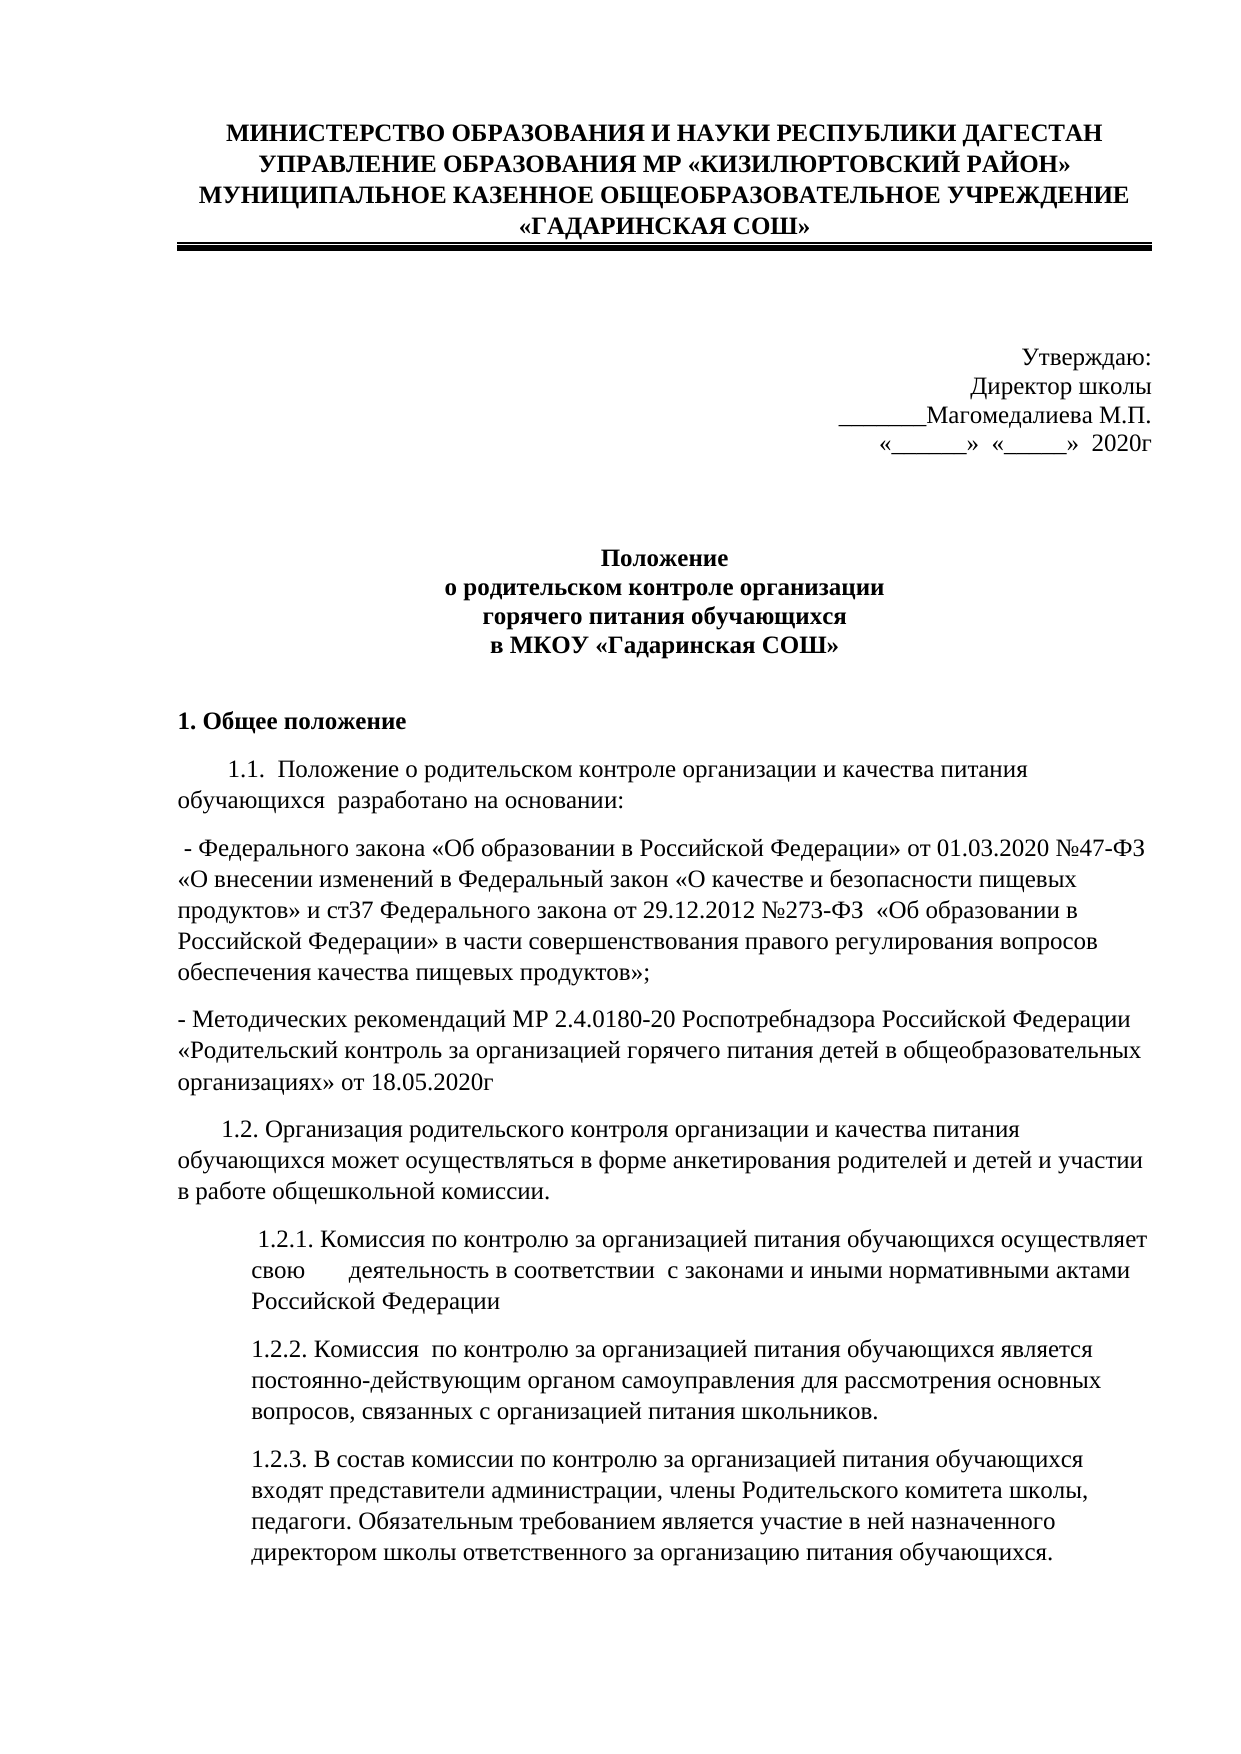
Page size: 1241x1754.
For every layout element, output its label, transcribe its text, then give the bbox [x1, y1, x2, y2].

text _______Магомедалиева М.П. [177, 400, 1152, 428]
text о родительском контроле организации [177, 572, 1152, 601]
text МИНИСТЕРСТВО ОБРАЗОВАНИЯ И НАУКИ РЕСПУБЛИКИ ДАГЕСТАН [177, 118, 1152, 147]
text горячего питания обучающихся [177, 601, 1152, 630]
text в МКОУ «Гадаринская СОШ» [177, 630, 1152, 658]
text МУНИЦИПАЛЬНОЕ КАЗЕННОЕ ОБЩЕОБРАЗОВАТЕЛЬНОЕ УЧРЕЖДЕНИЕ [177, 180, 1152, 209]
text Положение [177, 543, 1152, 572]
text УПРАВЛЕНИЕ ОБРАЗОВАНИЯ МР «КИЗИЛЮРТОВСКИЙ РАЙОН» [177, 149, 1152, 178]
text 1.2.1. Комиссия по контролю за организацией питания обучающихся осуществляет свою деятельность в соответствии с законами и иными нормативными актами Российской Федерации [251, 1224, 1152, 1315]
text Утверждаю: [177, 342, 1152, 371]
text 1.2.2. Комиссия по контролю за организацией питания обучающихся является постоянно-действующим органом самоуправления для рассмотрения основных вопросов, связанных с организацией питания школьников. [251, 1334, 1152, 1425]
text - Федерального закона «Об образовании в Российской Федерации» от 01.03.2020 №47-ФЗ «О внесении изменений в Федеральный закон «О качестве и безопасности пищевых продуктов» и ст37 Федерального закона от 29.12.2012 №273-ФЗ «Об образовании в Российской Федерации» в части совершенствования правого регулирования вопросов обеспечения качества пищевых продуктов»; [177, 833, 1152, 986]
text 1.2.3. В состав комиссии по контролю за организацией питания обучающихся входят представители администрации, члены Родительского комитета школы, педагоги. Обязательным требованием является участие в ней назначенного директором школы ответственного за организацию питания обучающихся. [251, 1444, 1152, 1566]
text 1.1. Положение о родительском контроле организации и качества питания обучающихся разработано на основании: [177, 754, 1152, 814]
text «ГАДАРИНСКАЯ СОШ» [177, 211, 1152, 242]
text 1. Общее положение [177, 706, 1152, 735]
text 1.2. Организация родительского контроля организации и качества питания обучающихся может осуществляться в форме анкетирования родителей и детей и участии в работе общешкольной комиссии. [177, 1114, 1152, 1205]
text Директор школы [177, 371, 1152, 400]
text - Методических рекомендаций МР 2.4.0180-20 Роспотребнадзора Российской Федерации «Родительский контроль за организацией горячего питания детей в общеобразовательных организациях» от 18.05.2020г [177, 1004, 1152, 1095]
text «______» «_____» 2020г [177, 428, 1152, 457]
